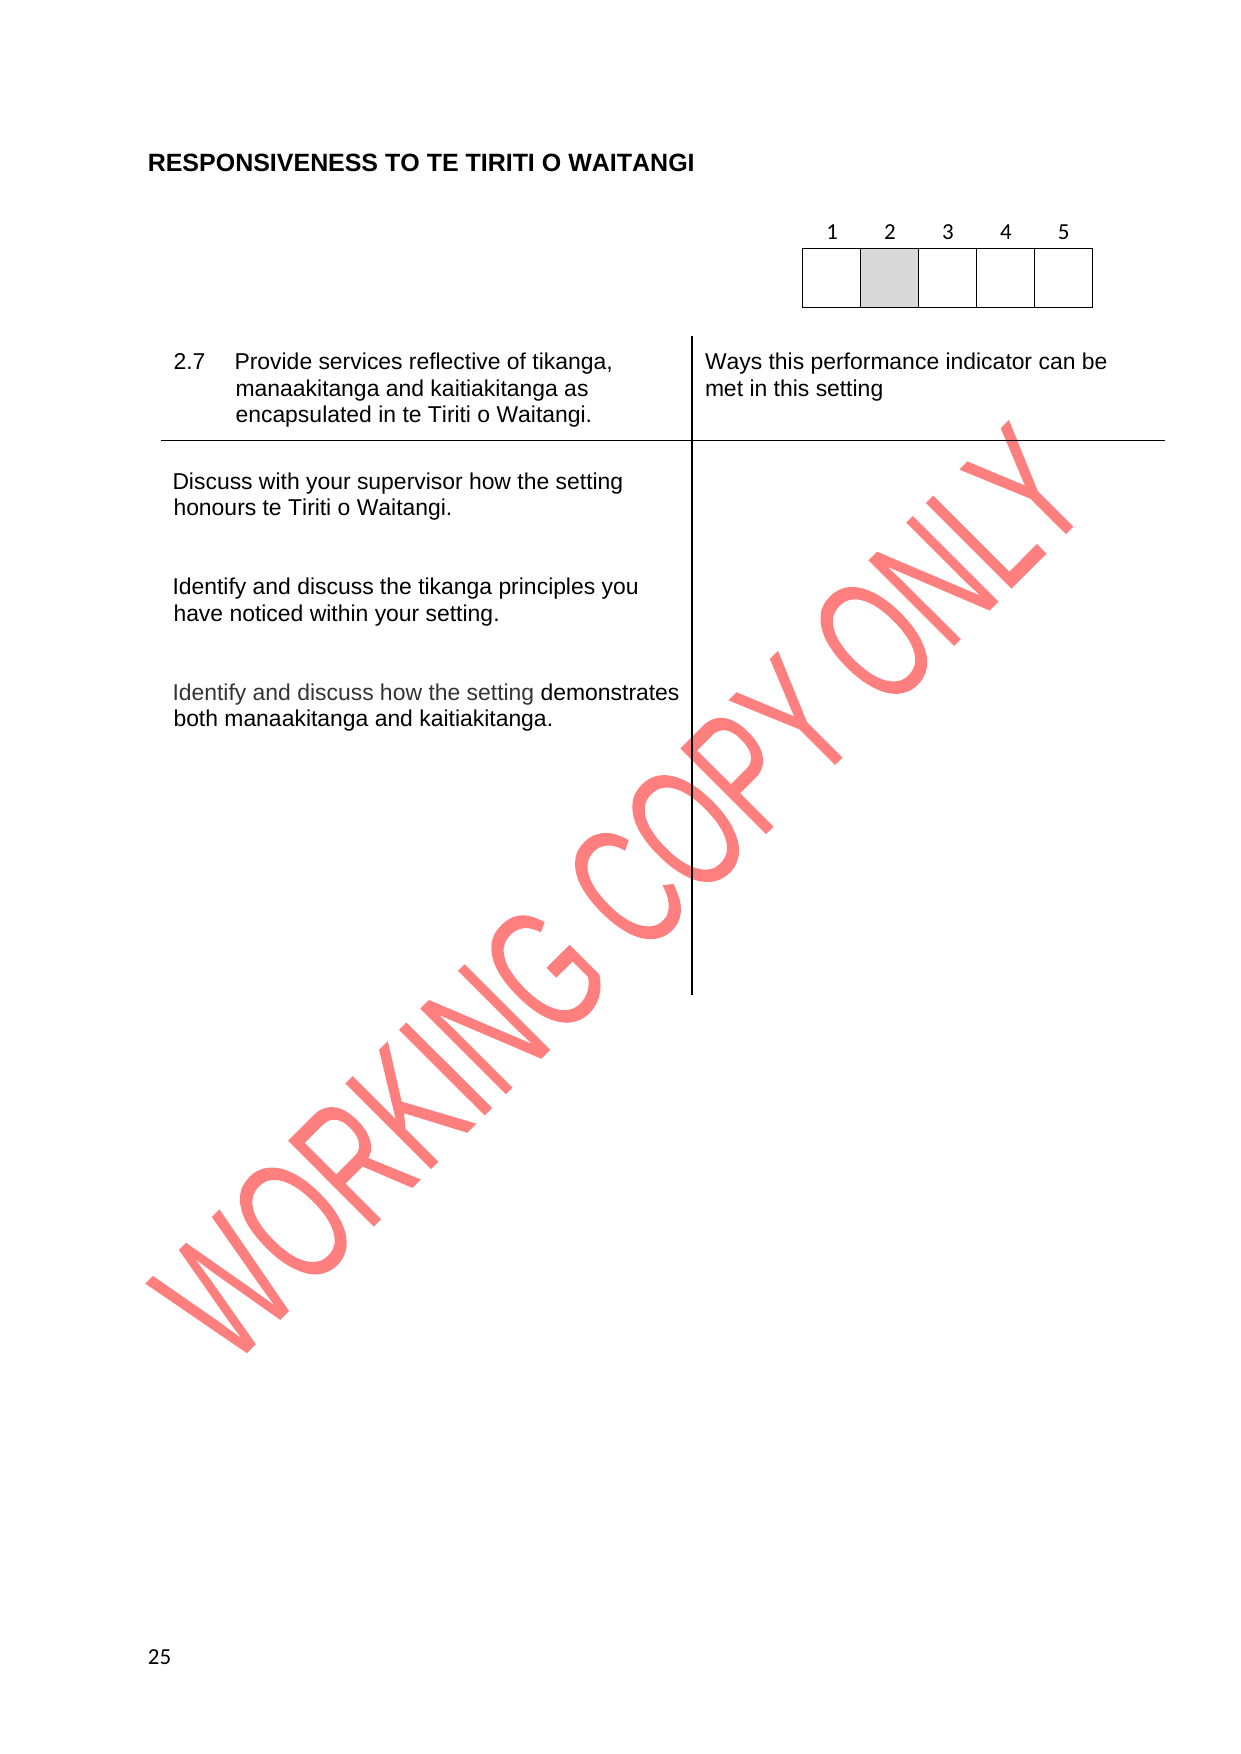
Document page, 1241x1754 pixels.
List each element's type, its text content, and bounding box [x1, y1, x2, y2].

table_header 2 [861, 217, 919, 248]
table_header 2.7 Provide services reflective of tikanga, manaakitanga and kaitiakitanga as encapsulated in te Tiriti o Waitangi. [161, 336, 691, 440]
table_cell [977, 249, 1034, 307]
table_cell [1035, 249, 1092, 307]
table_cell [803, 249, 860, 307]
table_header 1 [803, 217, 861, 248]
table_cell [861, 249, 918, 307]
table_cell [919, 249, 976, 307]
table_header 3 [919, 217, 977, 248]
table_cell [693, 441, 1164, 995]
subtitle RESPONSIVENESS TO TE TIRITI O WAITANGI [148, 148, 1092, 176]
table_cell Discuss with your supervisor how the setting honours te Tiriti o Waitangi. Identify and discuss the tikanga principles you have noticed within your setting. Identify and discuss how the setting demonstrates both manaakitanga and kaitiakitanga. [161, 441, 691, 995]
table_header 5 [1035, 217, 1092, 248]
table_header 4 [977, 217, 1034, 248]
table_header Ways this performance indicator can be met in this setting [693, 336, 1164, 440]
